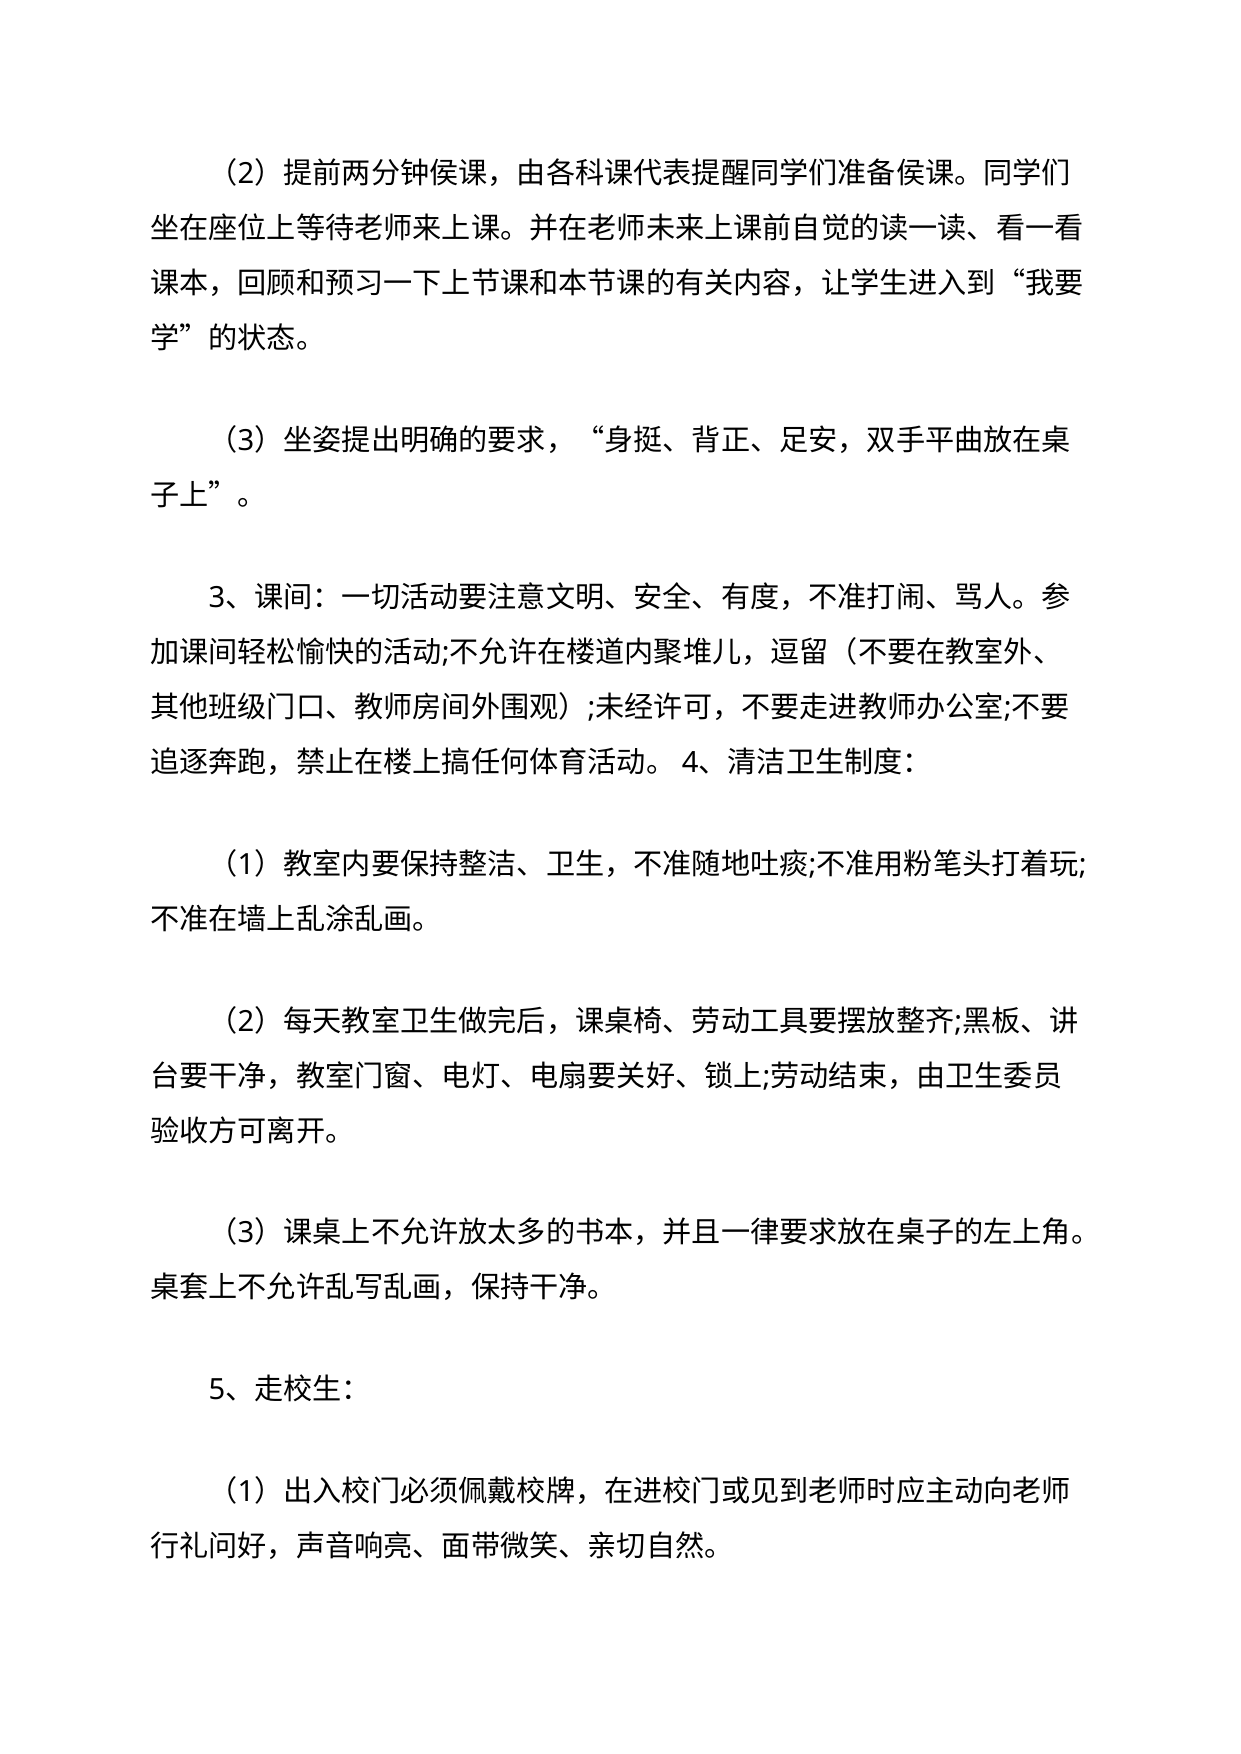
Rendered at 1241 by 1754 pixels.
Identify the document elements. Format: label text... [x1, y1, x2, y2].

text （1）教室内要保持整洁、卫生，不准随地吐痰;不准用粉笔头打着玩;不准在墙上乱涂乱画。 [150, 840, 1090, 938]
text （2）提前两分钟侯课，由各科课代表提醒同学们准备侯课。同学们坐在座位上等待老师来上课。并在老师未来上课前自觉的读一读、看一看课本，回顾和预习一下上节课和本节课的有关内容，让学生进入到“我要学”的状态。 [150, 150, 1090, 357]
text （3）课桌上不允许放太多的书本，并且一律要求放在桌子的左上角。桌套上不允许乱写乱画，保持干净。 [150, 1209, 1090, 1306]
text （3）坐姿提出明确的要求，“身挺、背正、足安，双手平曲放在桌子上”。 [150, 417, 1090, 514]
text （1）出入校门必须佩戴校牌，在进校门或见到老师时应主动向老师行礼问好，声音响亮、面带微笑、亲切自然。 [150, 1468, 1090, 1565]
text 5、走校生： [150, 1366, 1090, 1408]
text （2）每天教室卫生做完后，课桌椅、劳动工具要摆放整齐;黑板、讲台要干净，教室门窗、电灯、电扇要关好、锁上;劳动结束，由卫生委员验收方可离开。 [150, 997, 1090, 1149]
text 3、课间：一切活动要注意文明、安全、有度，不准打闹、骂人。参加课间轻松愉快的活动;不允许在楼道内聚堆儿，逗留（不要在教室外、其他班级门口、教师房间外围观）;未经许可，不要走进教师办公室;不要追逐奔跑，禁止在楼上搞任何体育活动。 4、清洁卫生制度： [150, 573, 1090, 781]
